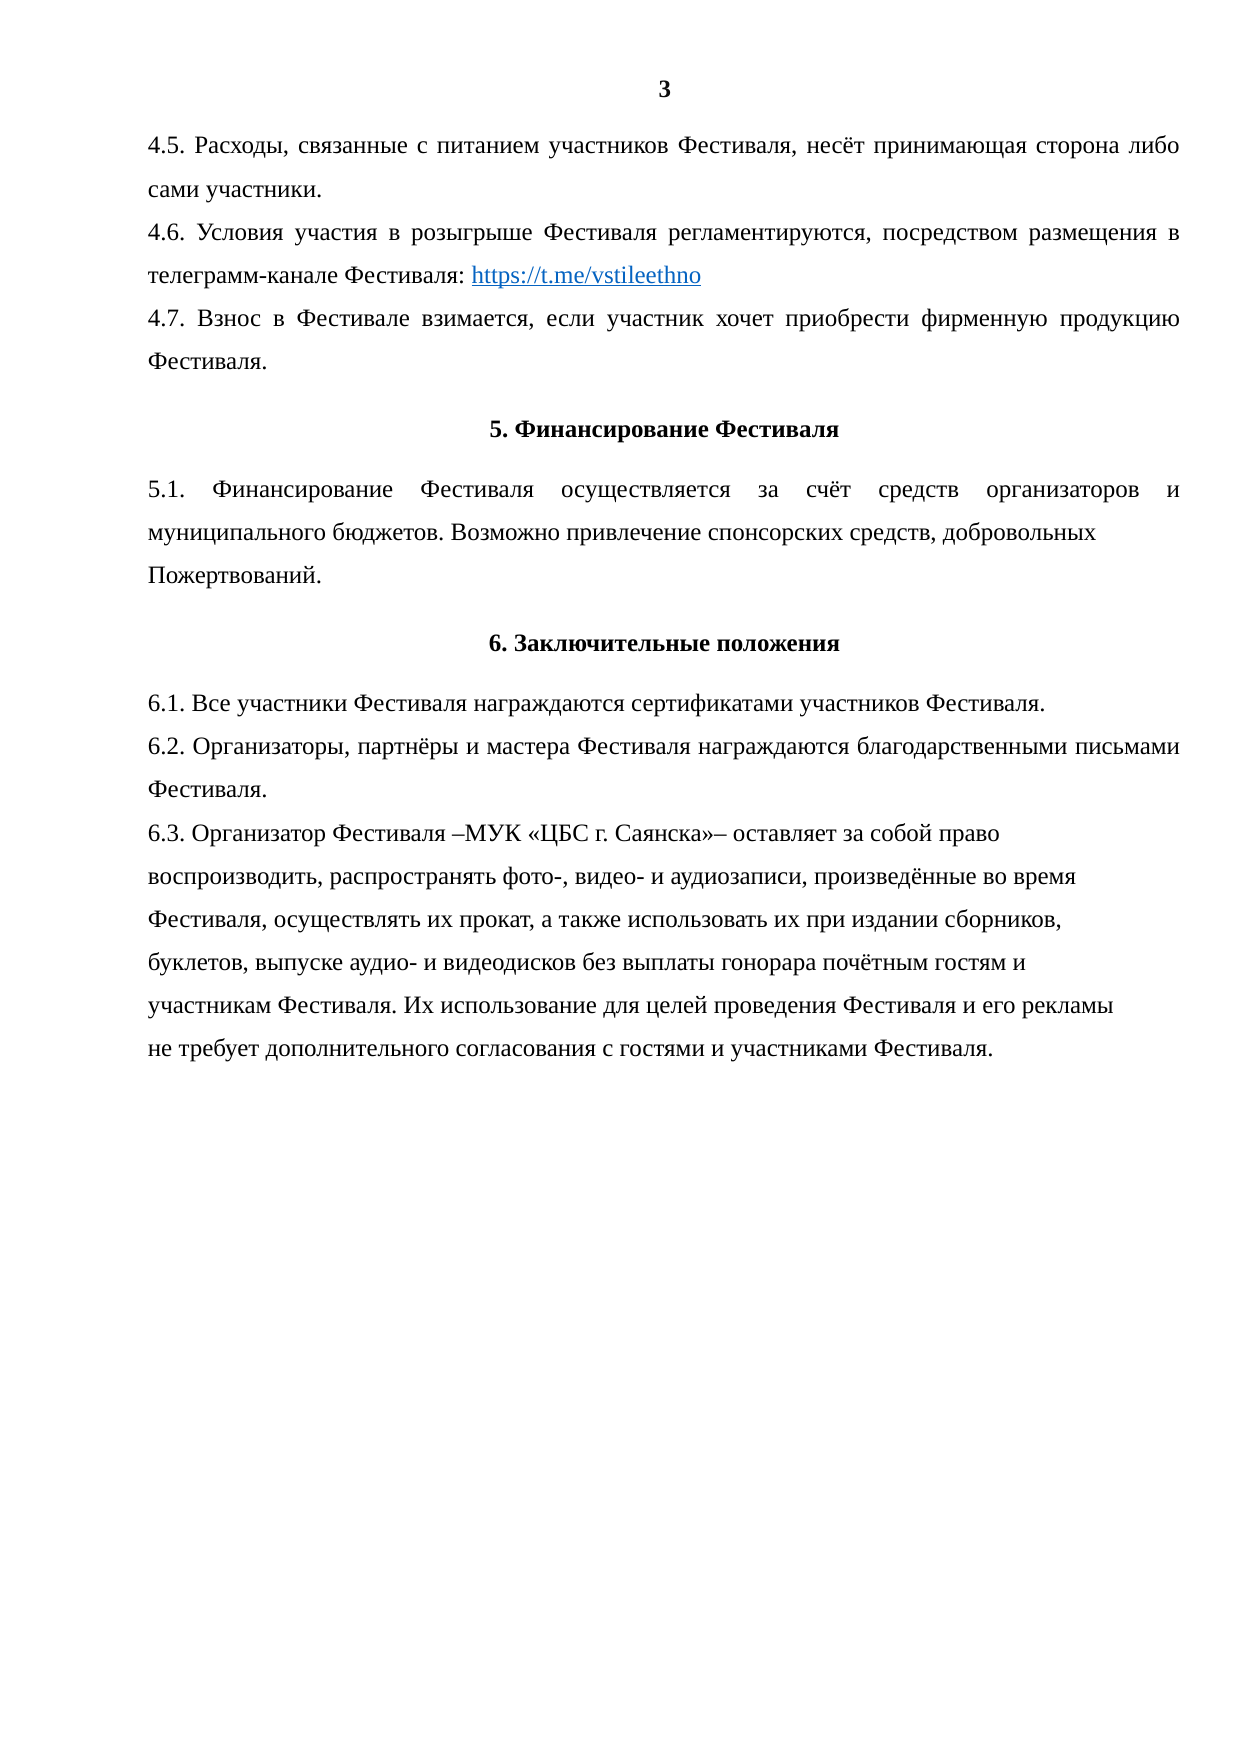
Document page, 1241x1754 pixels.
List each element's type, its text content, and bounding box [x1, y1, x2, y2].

text буклетов, выпуске аудио- и видеодисков без выплаты гонорара почётным гостям и [148, 947, 1181, 976]
text 6.1. Все участники Фестиваля награждаются сертификатами участников Фестиваля. [148, 688, 1181, 717]
text воспроизводить, распространять фото-, видео- и аудиозаписи, произведённые во время [148, 861, 1181, 889]
text 6.3. Организатор Фестиваля –МУК «ЦБС г. Саянска»– оставляет за собой право [148, 818, 1181, 846]
text 6.2. Организаторы, партнёры и мастера Фестиваля награждаются благодарственными письмами Фестиваля. [148, 731, 1181, 803]
text Фестиваля, осуществлять их прокат, а также использовать их при издании сборников, [148, 904, 1181, 933]
text 5. Финансирование Фестиваля [148, 414, 1181, 443]
text Пожертвований. [148, 560, 1181, 589]
text 5.1. Финансирование Фестиваля осуществляется за счёт средств организаторов и муниципального бюджетов. Возможно привлечение спонсорских средств, добровольных [148, 474, 1181, 546]
text 4.5. Расходы, связанные с питанием участников Фестиваля, несёт принимающая сторона либо сами участники. [148, 131, 1181, 202]
text 4.6. Условия участия в розыгрыше Фестиваля регламентируются, посредством размещения в телеграмм-канале Фестиваля: https://t.me/vstileethno [148, 217, 1181, 289]
text участникам Фестиваля. Их использование для целей проведения Фестиваля и его рекламы [148, 990, 1181, 1019]
text 6. Заключительные положения [148, 628, 1181, 657]
text не требует дополнительного согласования с гостями и участниками Фестиваля. [148, 1033, 1181, 1062]
text 4.7. Взнос в Фестивале взимается, если участник хочет приобрести фирменную продукцию Фестиваля. [148, 303, 1181, 375]
